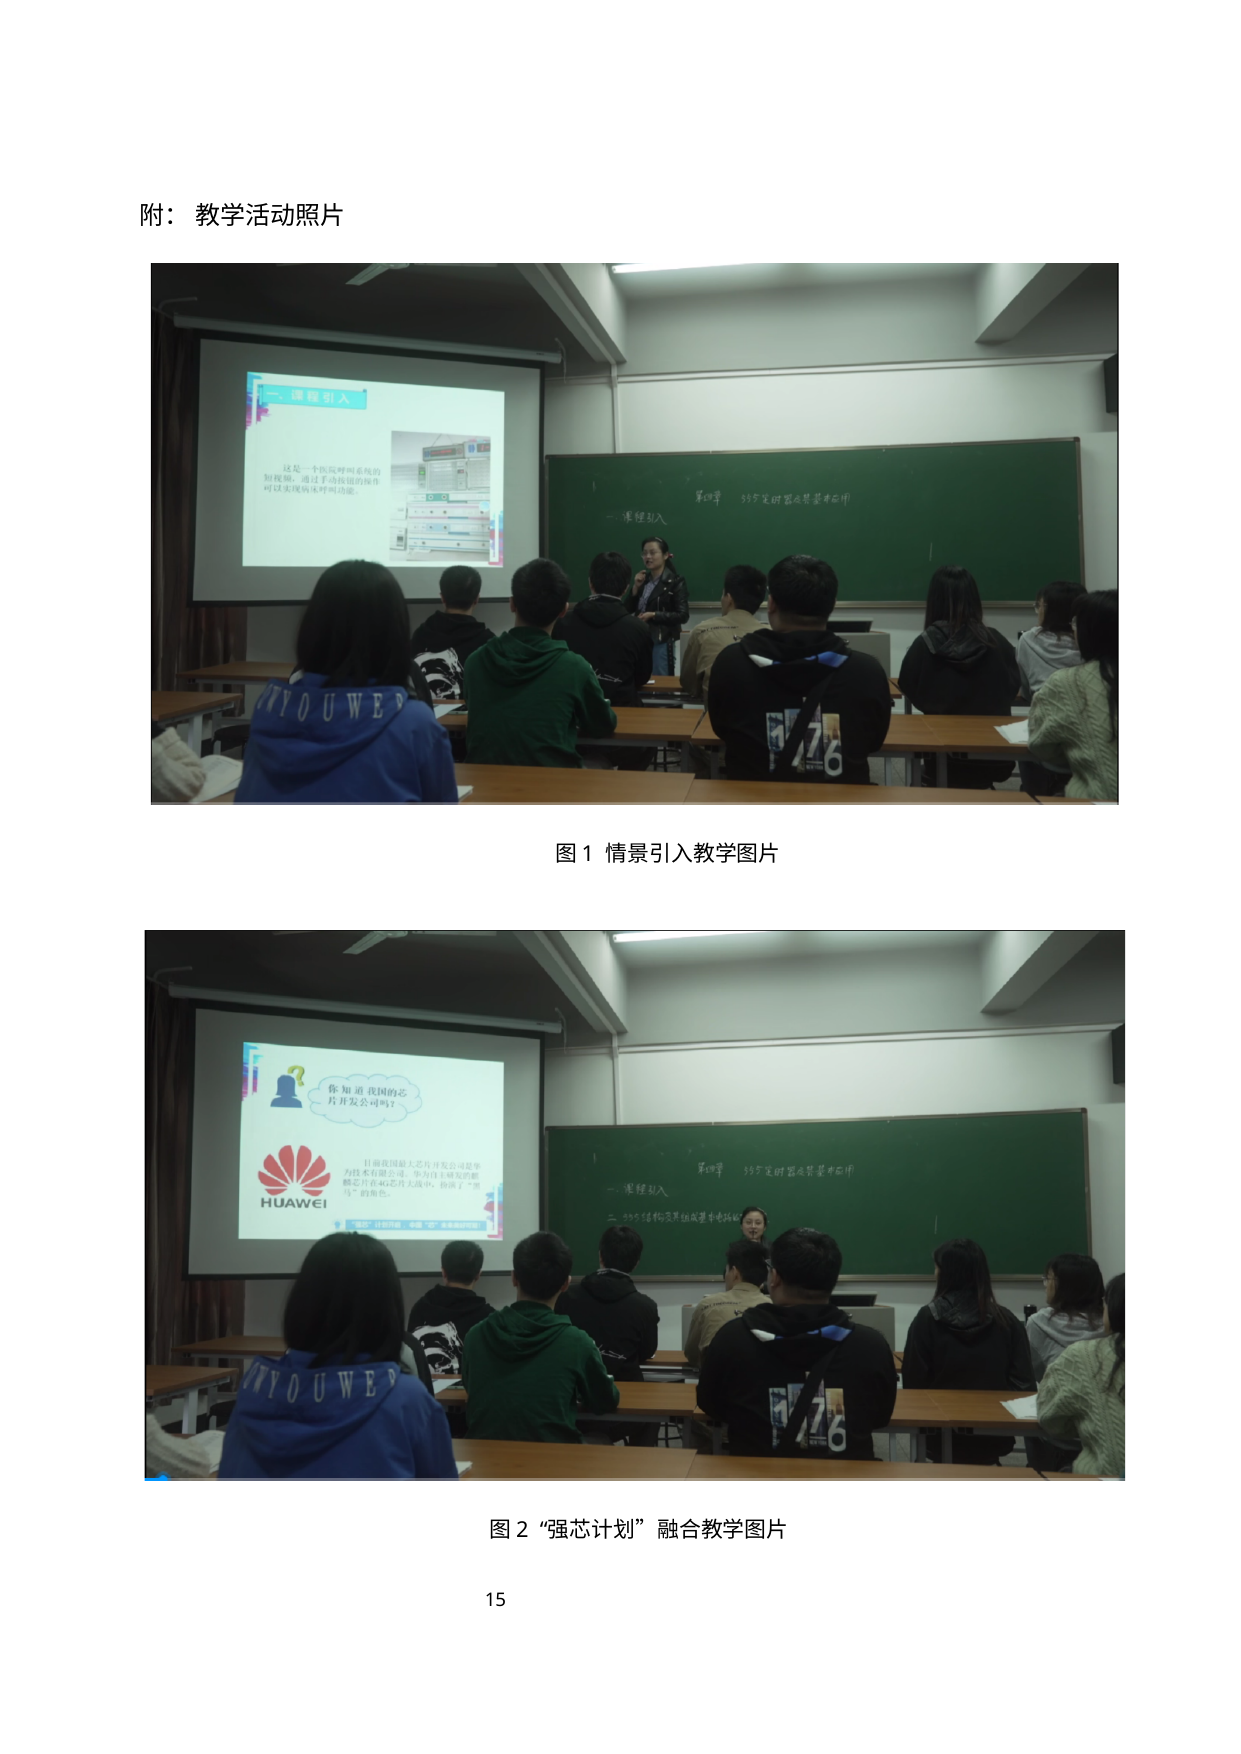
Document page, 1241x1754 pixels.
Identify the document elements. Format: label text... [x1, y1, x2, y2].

text 附： 教学活动照片 [139, 196, 1130, 232]
text 图1 情景引入教学图片 [139, 836, 1130, 868]
text 图2 “强芯计划”融合教学图片 [139, 1512, 1130, 1544]
picture [150, 263, 1119, 805]
picture [144, 930, 1125, 1481]
